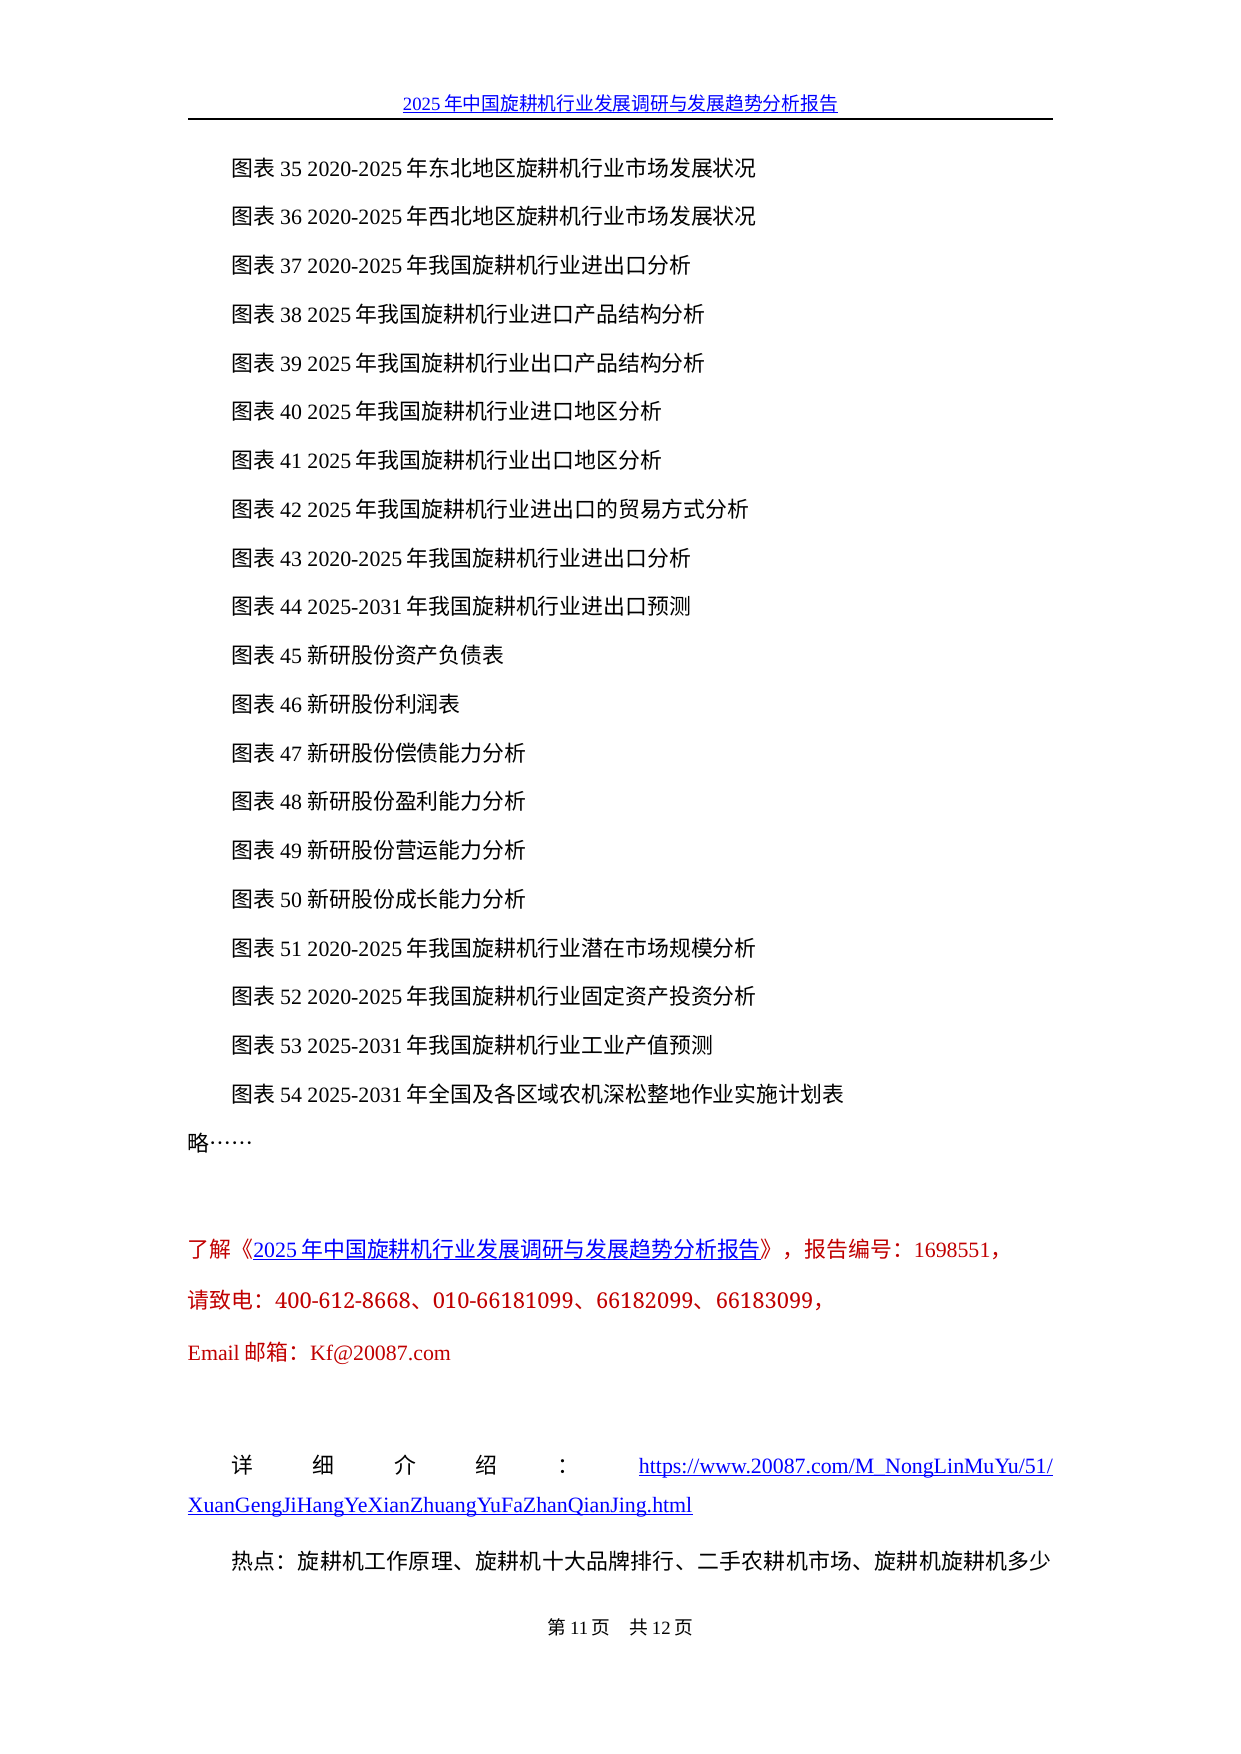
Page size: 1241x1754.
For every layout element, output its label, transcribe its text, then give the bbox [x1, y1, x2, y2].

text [187, 1543, 1053, 1576]
text 请致电：400-612-8668、010-66181099、66182099、66183099， [187, 1283, 1053, 1316]
text Email邮箱：Kf@20087.com [187, 1335, 1053, 1367]
text 了解《2025年中国旋耕机行业发展调研与发展趋势分析报告》，报告编号：1698551， [187, 1232, 1053, 1264]
text 详细介绍：https://www.20087.com/M_NongLinMuYu/51/XuanGengJiHangYeXianZhuangYuFaZhanQianJing.html [187, 1448, 1053, 1521]
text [187, 150, 1053, 1158]
